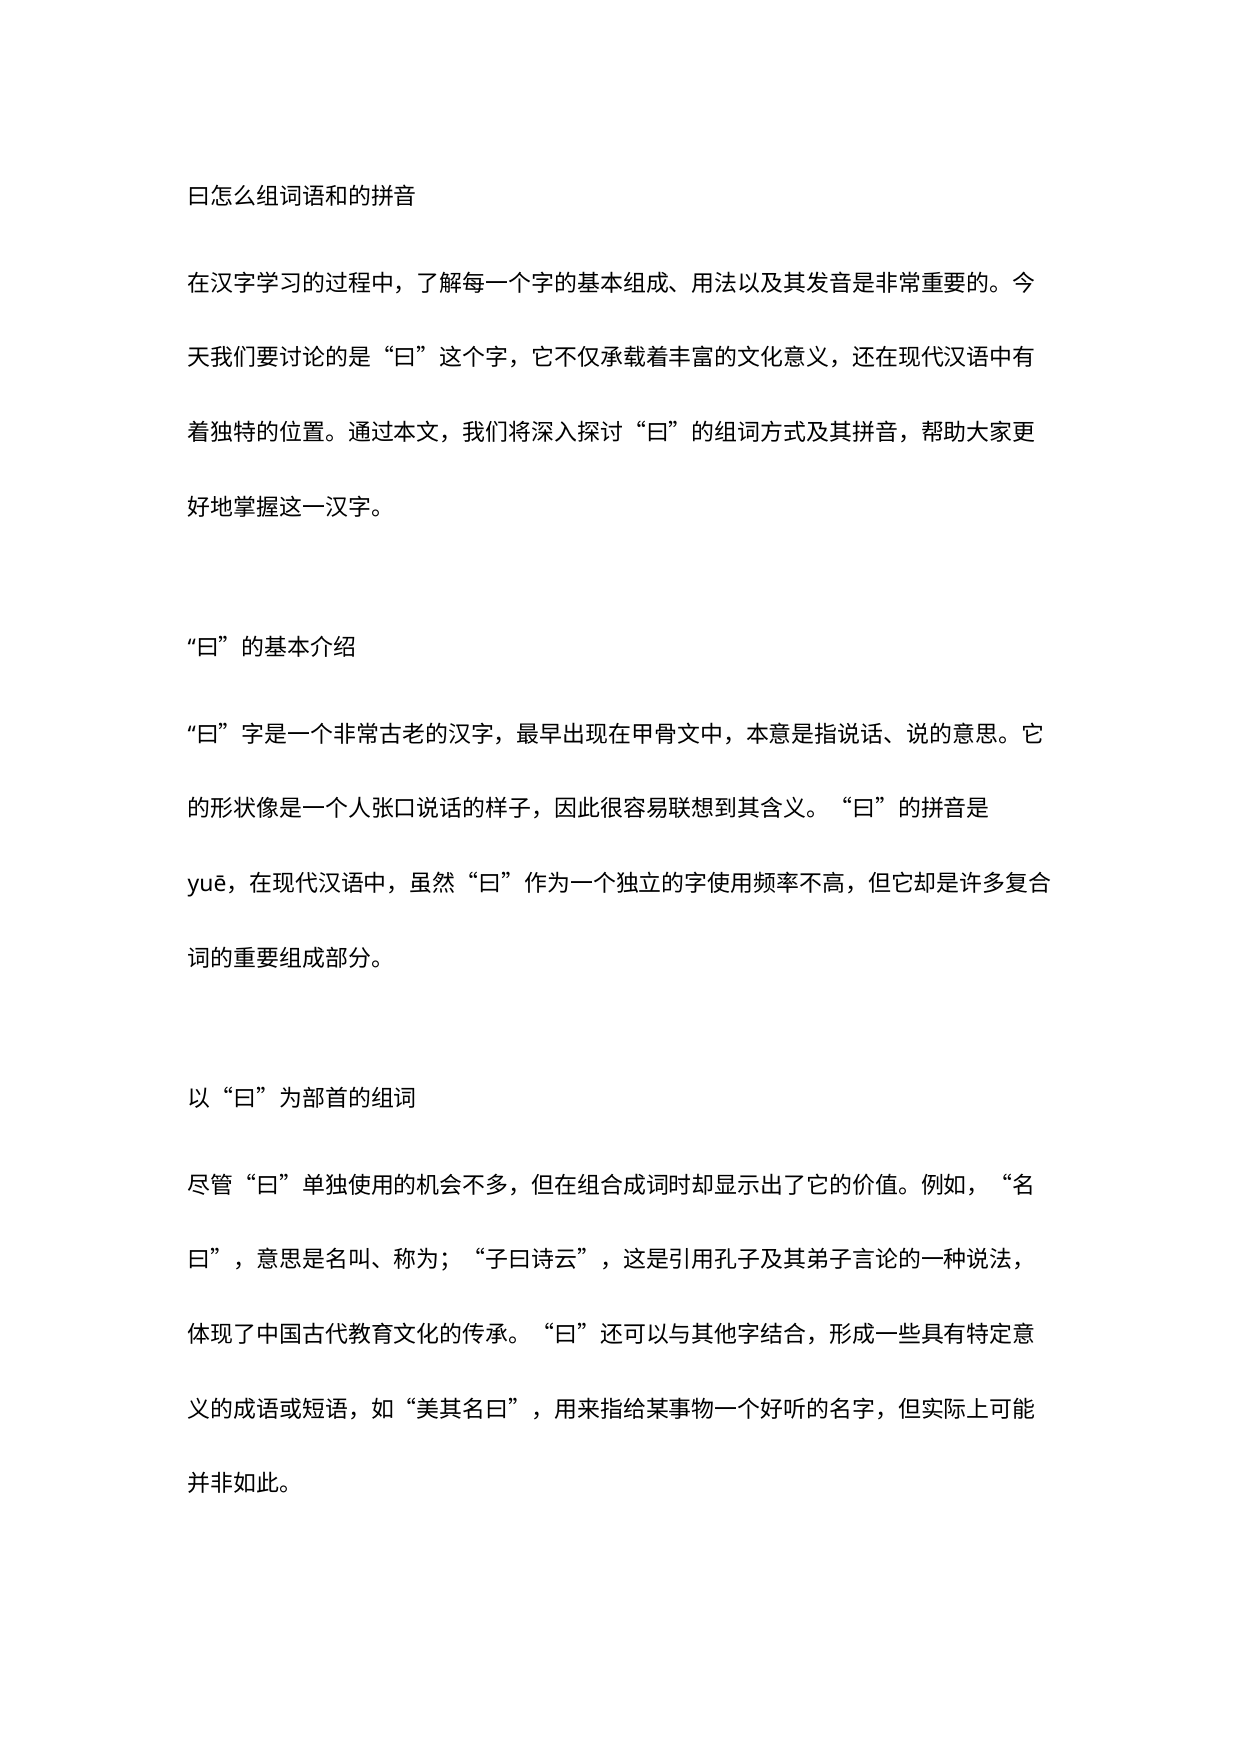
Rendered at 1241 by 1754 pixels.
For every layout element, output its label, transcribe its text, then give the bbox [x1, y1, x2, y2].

text 在汉字学习的过程中，了解每一个字的基本组成、用法以及其发音是非常重要的。今天我们要讨论的是“曰”这个字，它不仅承载着丰富的文化意义，还在现代汉语中有着独特的位置。通过本文，我们将深入探讨“曰”的组词方式及其拼音，帮助大家更好地掌握这一汉字。 [187, 248, 1053, 538]
text 曰怎么组词语和的拼音 [187, 162, 1053, 227]
text 尽管“曰”单独使用的机会不多，但在组合成词时却显示出了它的价值。例如，“名曰”，意思是名叫、称为；“子曰诗云”，这是引用孔子及其弟子言论的一种说法，体现了中国古代教育文化的传承。“曰”还可以与其他字结合，形成一些具有特定意义的成语或短语，如“美其名曰”，用来指给某事物一个好听的名字，但实际上可能并非如此。 [187, 1151, 1053, 1514]
text “曰”字是一个非常古老的汉字，最早出现在甲骨文中，本意是指说话、说的意思。它的形状像是一个人张口说话的样子，因此很容易联想到其含义。“曰”的拼音是yuē，在现代汉语中，虽然“曰”作为一个独立的字使用频率不高，但它却是许多复合词的重要组成部分。 [187, 700, 1053, 989]
text “曰”的基本介绍 [187, 613, 1053, 678]
text 以“曰”为部首的组词 [187, 1064, 1053, 1129]
